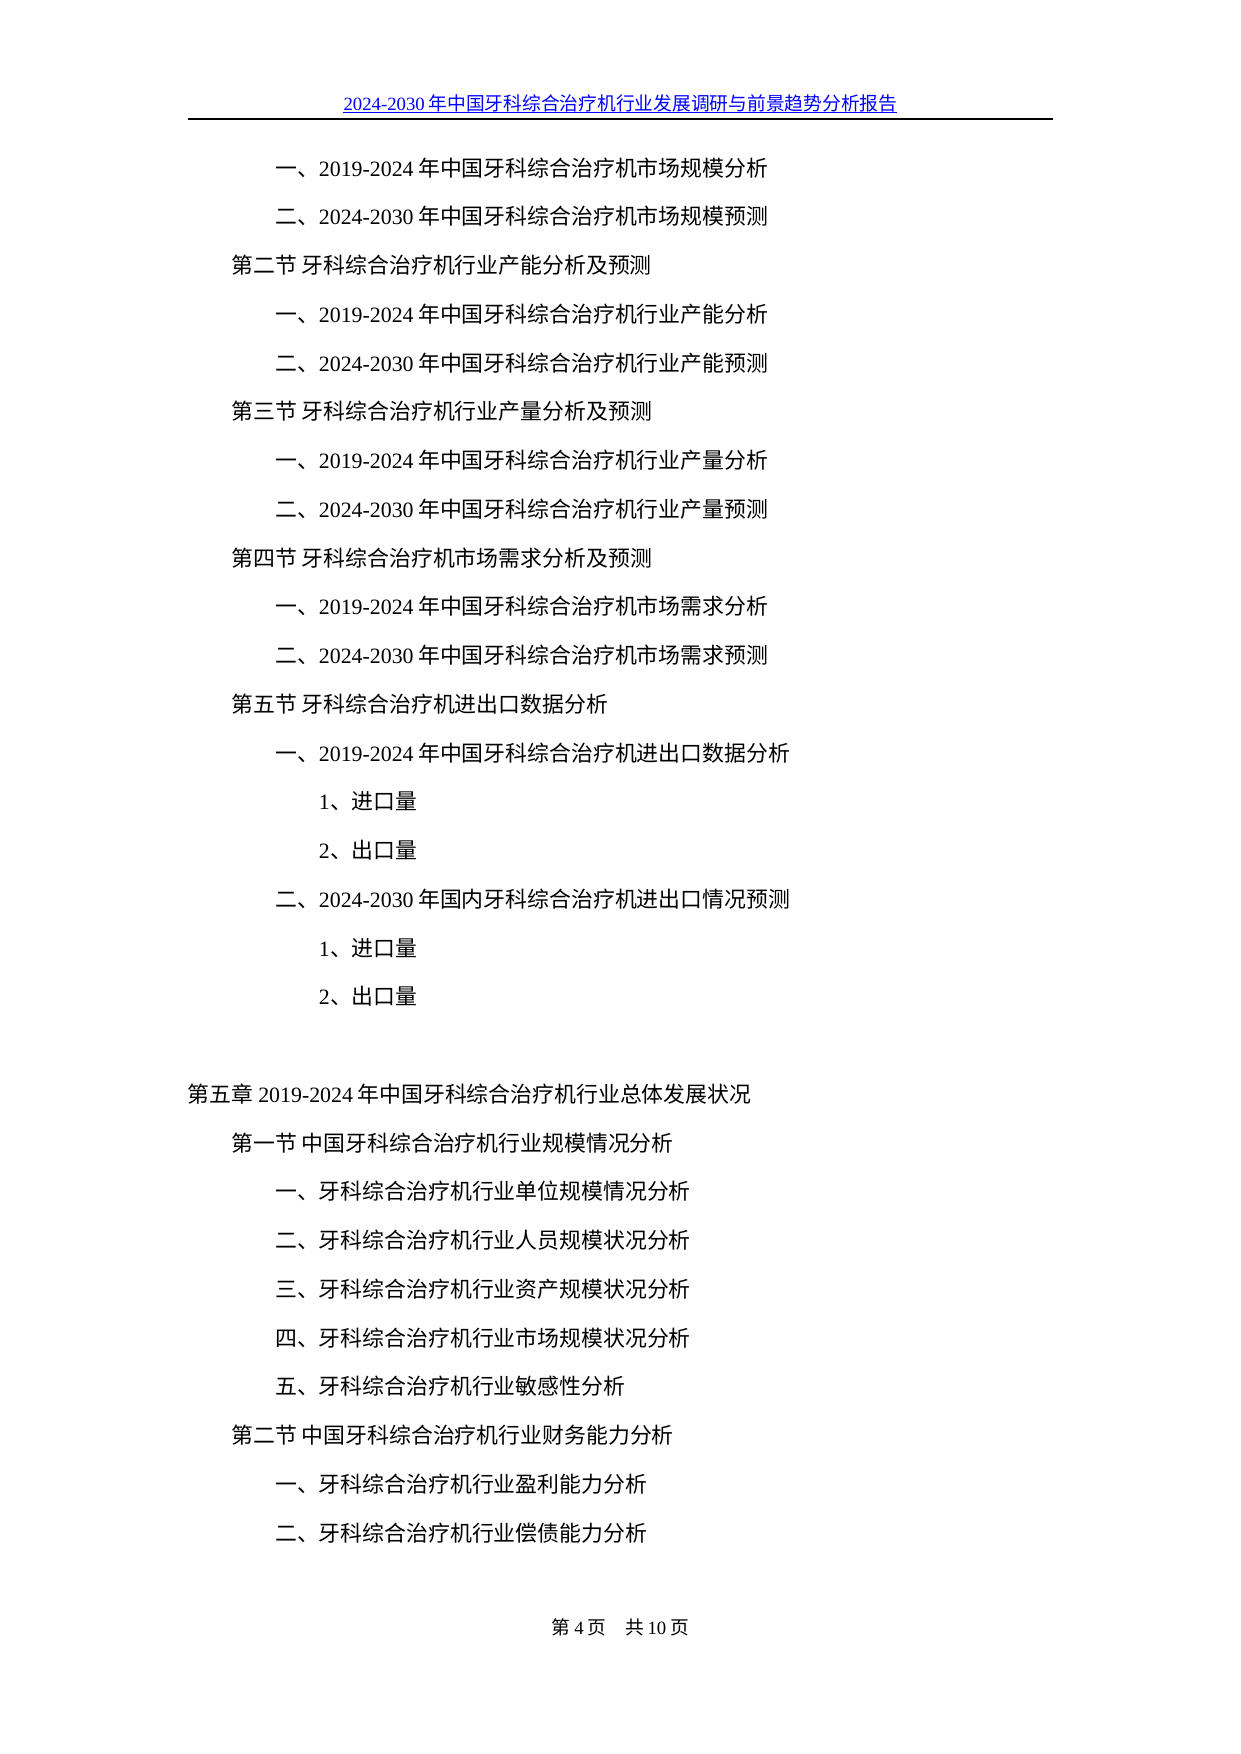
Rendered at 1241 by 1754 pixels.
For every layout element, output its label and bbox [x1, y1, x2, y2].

text [187, 150, 1053, 1548]
